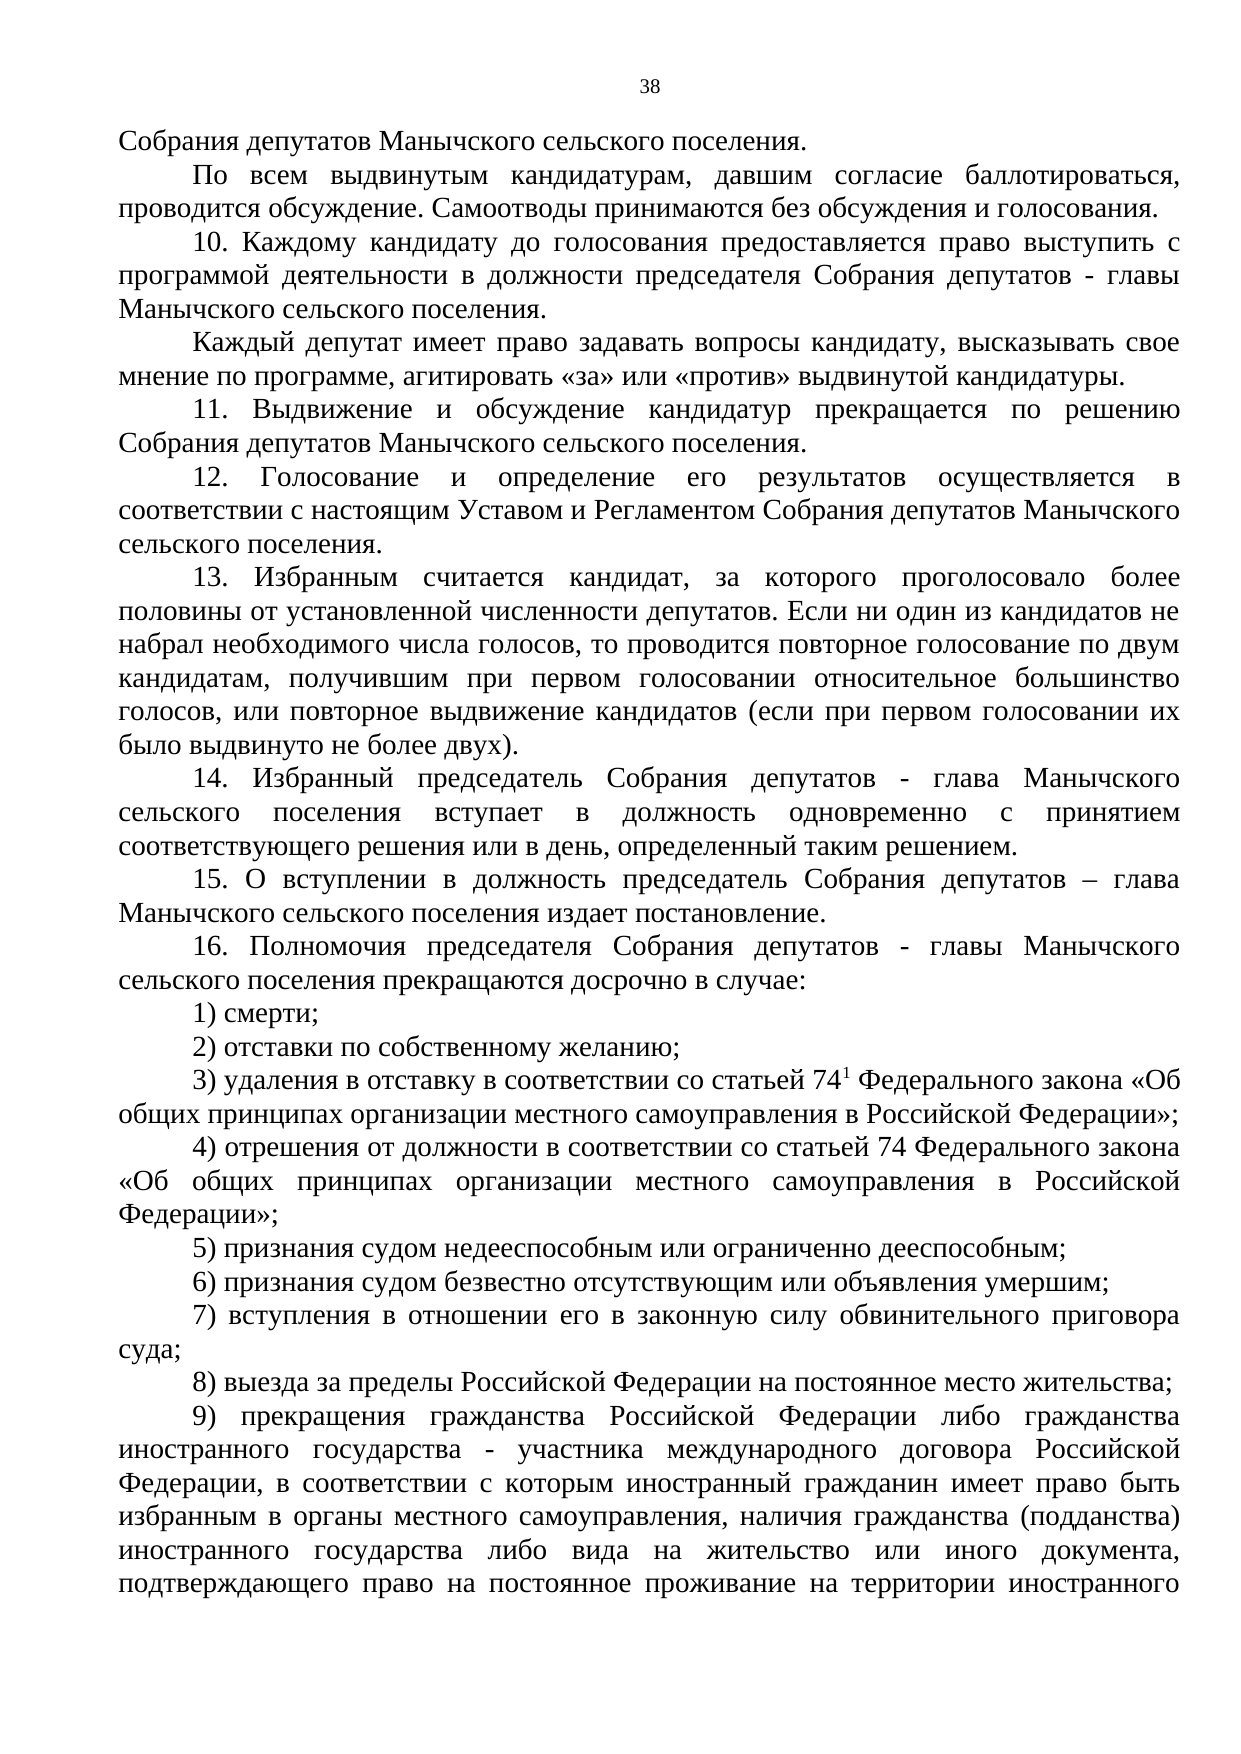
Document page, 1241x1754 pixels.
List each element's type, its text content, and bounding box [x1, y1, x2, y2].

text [118, 123, 1181, 157]
text 15. О вступлении в должность председатель Собрания депутатов – глава Манычского сельского поселения издает постановление. [118, 861, 1181, 928]
text 8) выезда за пределы Российской Федерации на постоянное место жительства; [118, 1364, 1181, 1398]
text 6) признания судом безвестно отсутствующим или объявления умершим; [118, 1264, 1181, 1297]
text По всем выдвинутым кандидатурам, давшим согласие баллотироваться, проводится обсуждение. Самоотводы принимаются без обсуждения и голосования. [118, 157, 1181, 224]
text 16. Полномочия председателя Собрания депутатов - главы Манычского сельского поселения прекращаются досрочно в случае: [118, 928, 1181, 995]
text 10. Каждому кандидату до голосования предоставляется право выступить с программой деятельности в должности председателя Собрания депутатов - главы Манычского сельского поселения. [118, 224, 1181, 324]
text 3) удаления в отставку в соответствии со статьей 741 Федерального закона «Об общих принципах организации местного самоуправления в Российской Федерации»; [118, 1062, 1181, 1129]
text 1) смерти; [118, 995, 1181, 1029]
text 2) отставки по собственному желанию; [118, 1029, 1181, 1062]
text 11. Выдвижение и обсуждение кандидатур прекращается по решению Собрания депутатов Манычского сельского поселения. [118, 392, 1181, 459]
text 5) признания судом недееспособным или ограниченно дееспособным; [118, 1230, 1181, 1264]
text 14. Избранный председатель Собрания депутатов - глава Манычского сельского поселения вступает в должность одновременно с принятием соответствующего решения или в день, определенный таким решением. [118, 761, 1181, 861]
text 4) отрешения от должности в соответствии со статьей 74 Федерального закона «Об общих принципах организации местного самоуправления в Российской Федерации»; [118, 1129, 1181, 1230]
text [118, 1398, 1181, 1599]
text 12. Голосование и определение его результатов осуществляется в соответствии с настоящим Уставом и Регламентом Собрания депутатов Манычского сельского поселения. [118, 459, 1181, 559]
text 7) вступления в отношении его в законную силу обвинительного приговора суда; [118, 1297, 1181, 1364]
text Каждый депутат имеет право задавать вопросы кандидату, высказывать свое мнение по программе, агитировать «за» или «против» выдвинутой кандидатуры. [118, 324, 1181, 392]
text 13. Избранным считается кандидат, за которого проголосовало более половины от установленной численности депутатов. Если ни один из кандидатов не набрал необходимого числа голосов, то проводится повторное голосование по двум кандидатам, получившим при первом голосовании относительное большинство голосов, или повторное выдвижение кандидатов (если при первом голосовании их было выдвинуто не более двух). [118, 559, 1181, 761]
